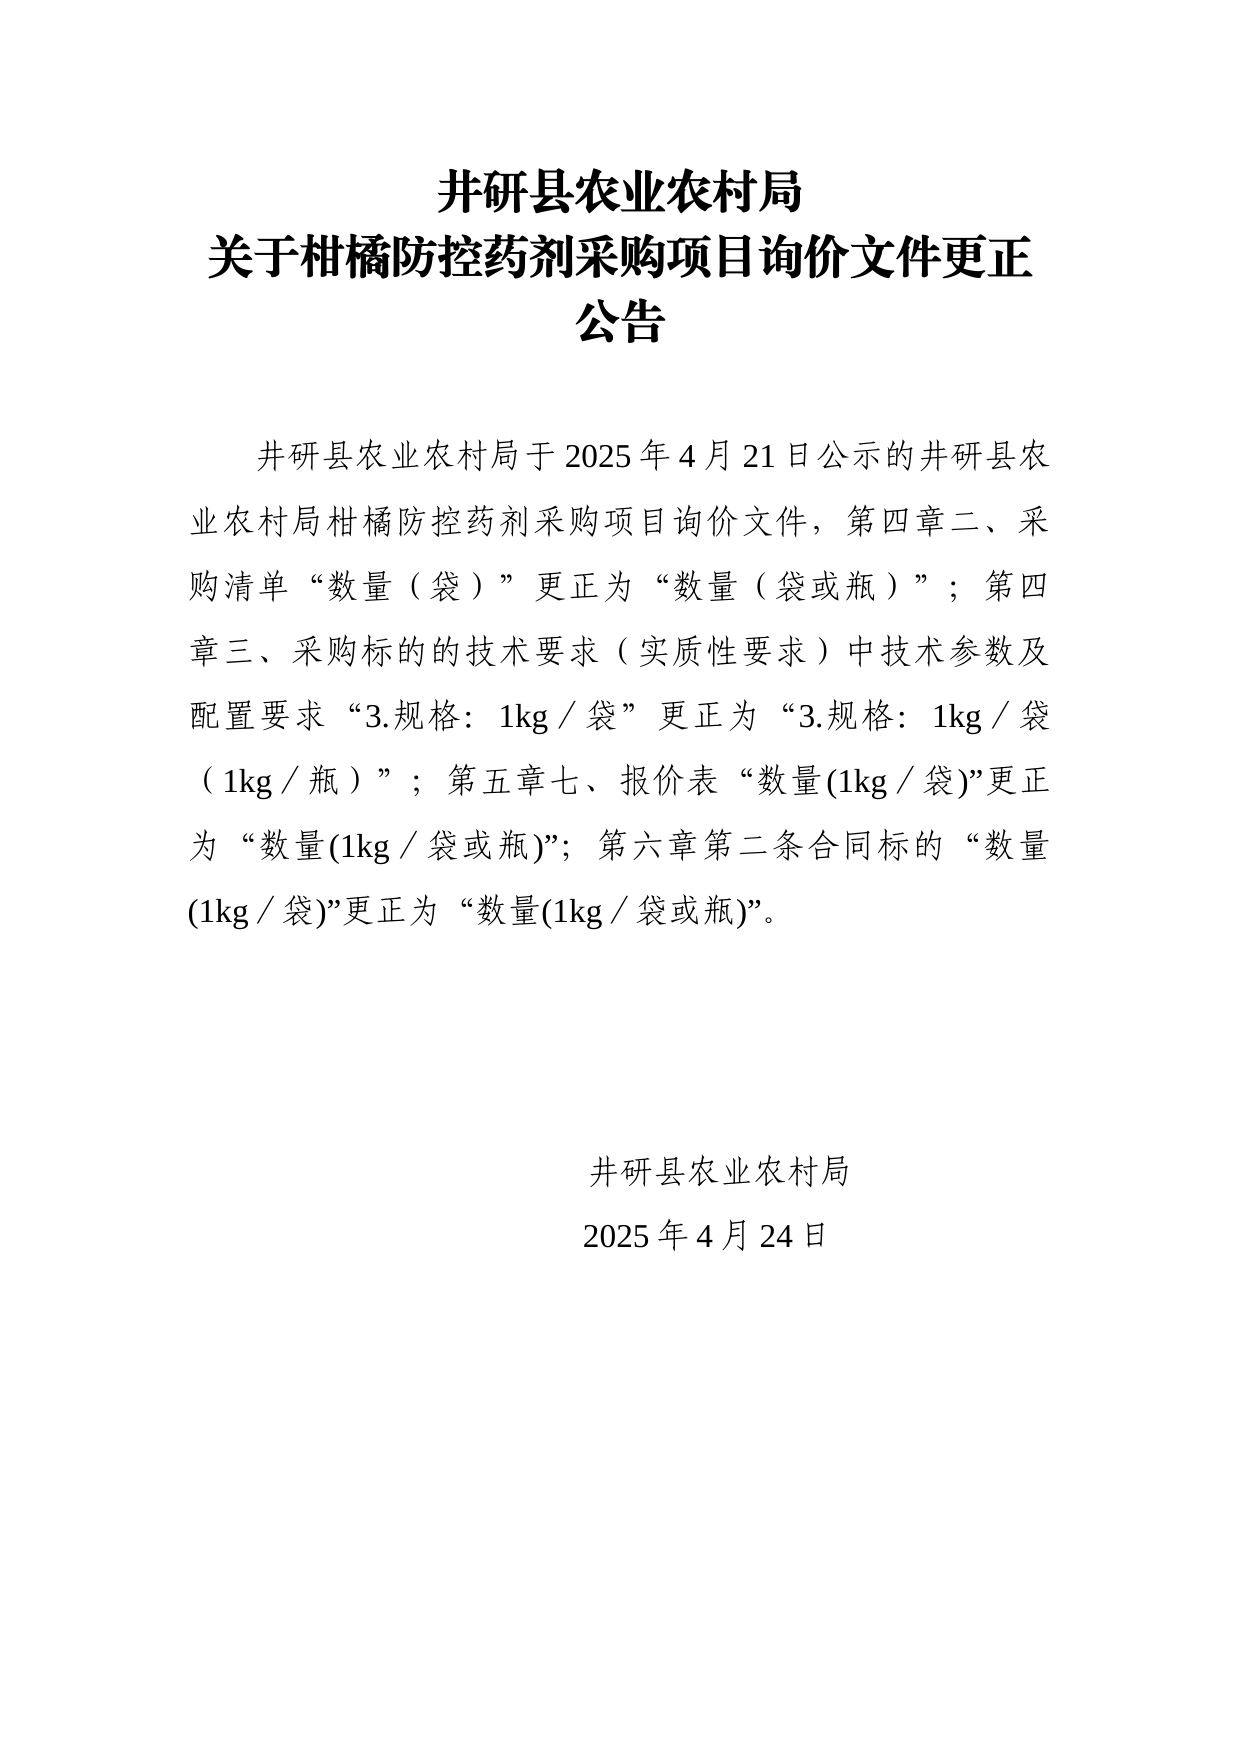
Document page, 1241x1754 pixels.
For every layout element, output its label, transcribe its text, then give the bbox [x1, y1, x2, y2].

text 井研县农业农村局 [187, 162, 1053, 227]
text 井研县农业农村局于2025年4月21日公示的井研县农业农村局柑橘防控药剂采购项目询价文件，第四章二、采购清单“数量（袋）”更正为“数量（袋或瓶）”；第四章三、采购标的的技术要求（实质性要求）中技术参数及配置要求“3.规格：1kg／袋”更正为“3.规格：1kg／袋（1kg／瓶）”；第五章七、报价表“数量(1kg／袋)”更正为“数量(1kg／袋或瓶)”；第六章第二条合同标的“数量(1kg／袋)”更正为“数量(1kg／袋或瓶)”。 [187, 422, 1053, 942]
text 2025年4月24日 [187, 1202, 1053, 1267]
title 井研县农业农村局 [187, 1137, 1053, 1202]
text 关于柑橘防控药剂采购项目询价文件更正公告 [187, 227, 1053, 357]
